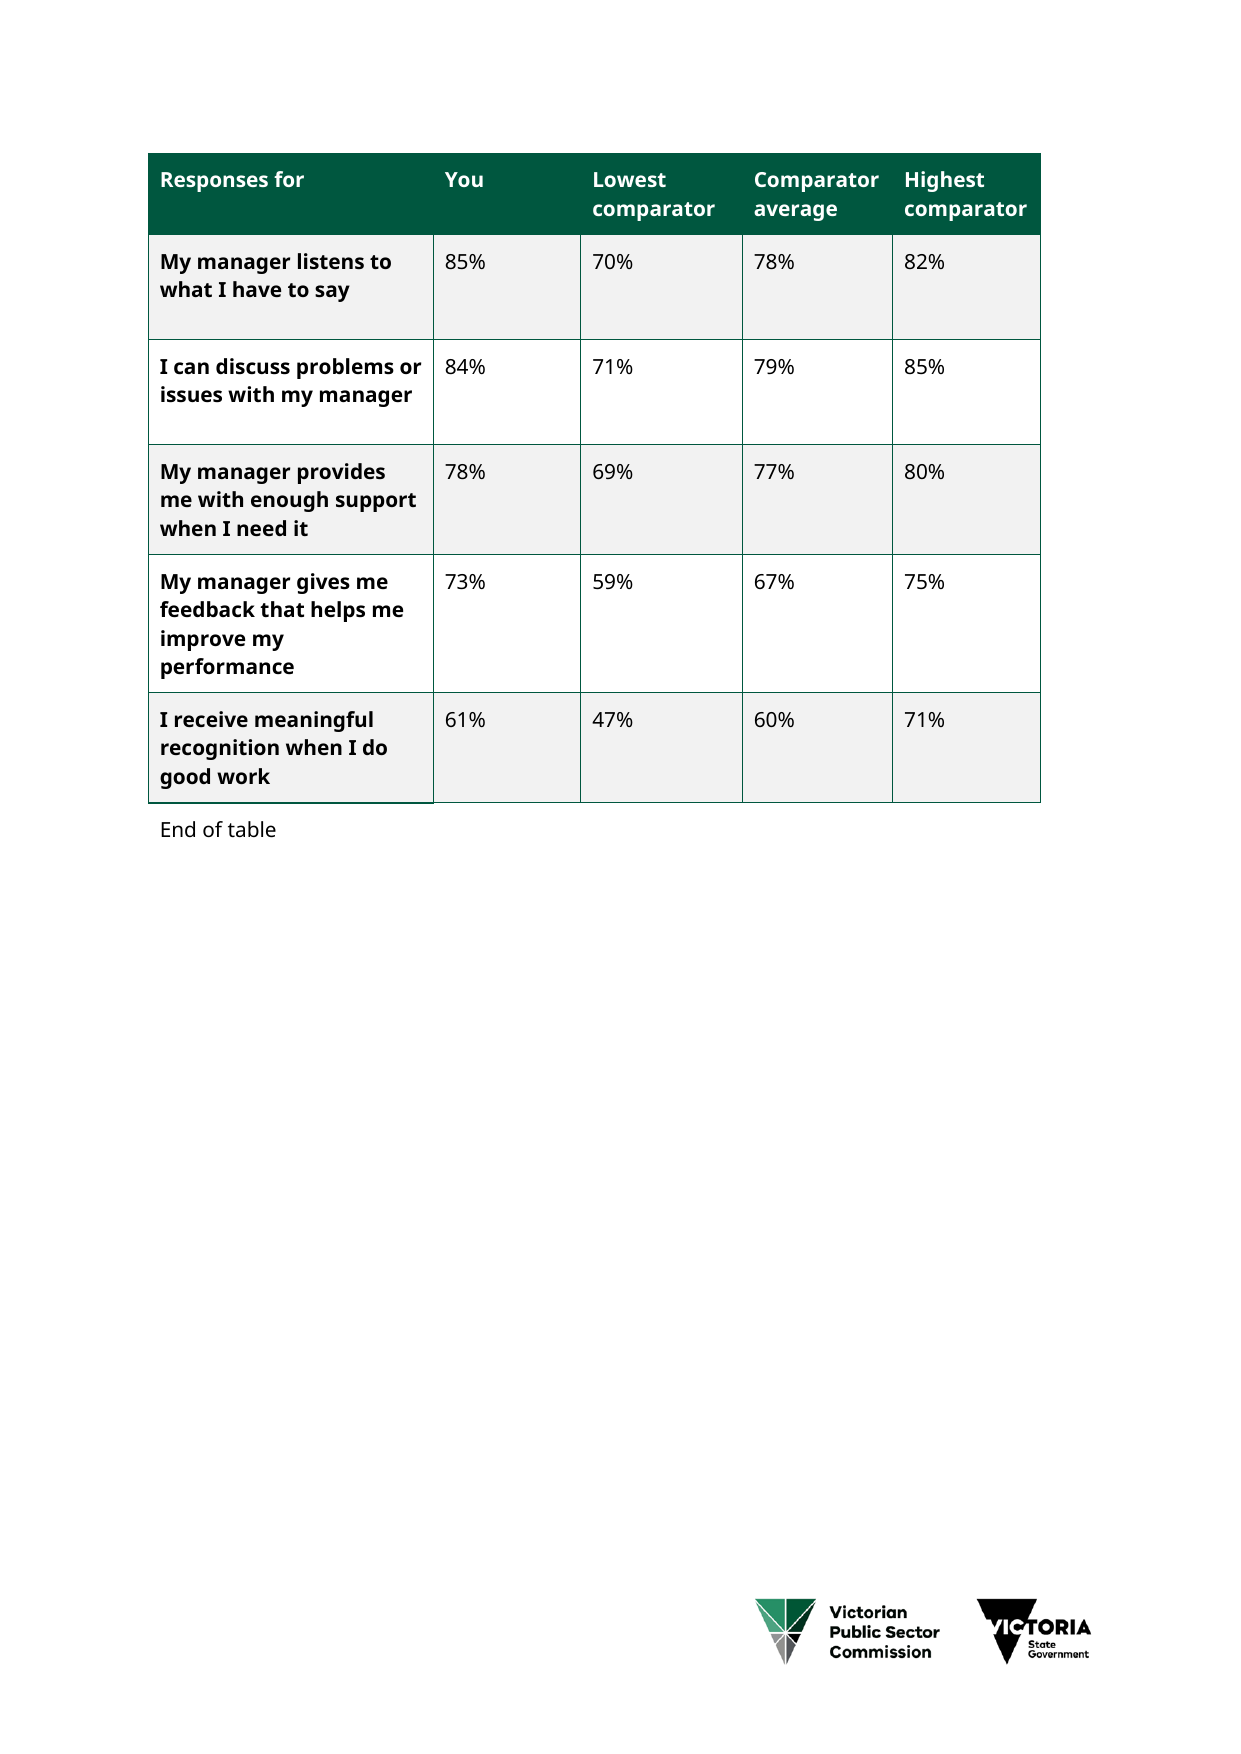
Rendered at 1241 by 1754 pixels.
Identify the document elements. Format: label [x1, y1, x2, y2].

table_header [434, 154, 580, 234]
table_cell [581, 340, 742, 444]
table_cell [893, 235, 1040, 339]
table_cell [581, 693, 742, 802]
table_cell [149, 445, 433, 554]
picture [754, 1598, 1093, 1666]
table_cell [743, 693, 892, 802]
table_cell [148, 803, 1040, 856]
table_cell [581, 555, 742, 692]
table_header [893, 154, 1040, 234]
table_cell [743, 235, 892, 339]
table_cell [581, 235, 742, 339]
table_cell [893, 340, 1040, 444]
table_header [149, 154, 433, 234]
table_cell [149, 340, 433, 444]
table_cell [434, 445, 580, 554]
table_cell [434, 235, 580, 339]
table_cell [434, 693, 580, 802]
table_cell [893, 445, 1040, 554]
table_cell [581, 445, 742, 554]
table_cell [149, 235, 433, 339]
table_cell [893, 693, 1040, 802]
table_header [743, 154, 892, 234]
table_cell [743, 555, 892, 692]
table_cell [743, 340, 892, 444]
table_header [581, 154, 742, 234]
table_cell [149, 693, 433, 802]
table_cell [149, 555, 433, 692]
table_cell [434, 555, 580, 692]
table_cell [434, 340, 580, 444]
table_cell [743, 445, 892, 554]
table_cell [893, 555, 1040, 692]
